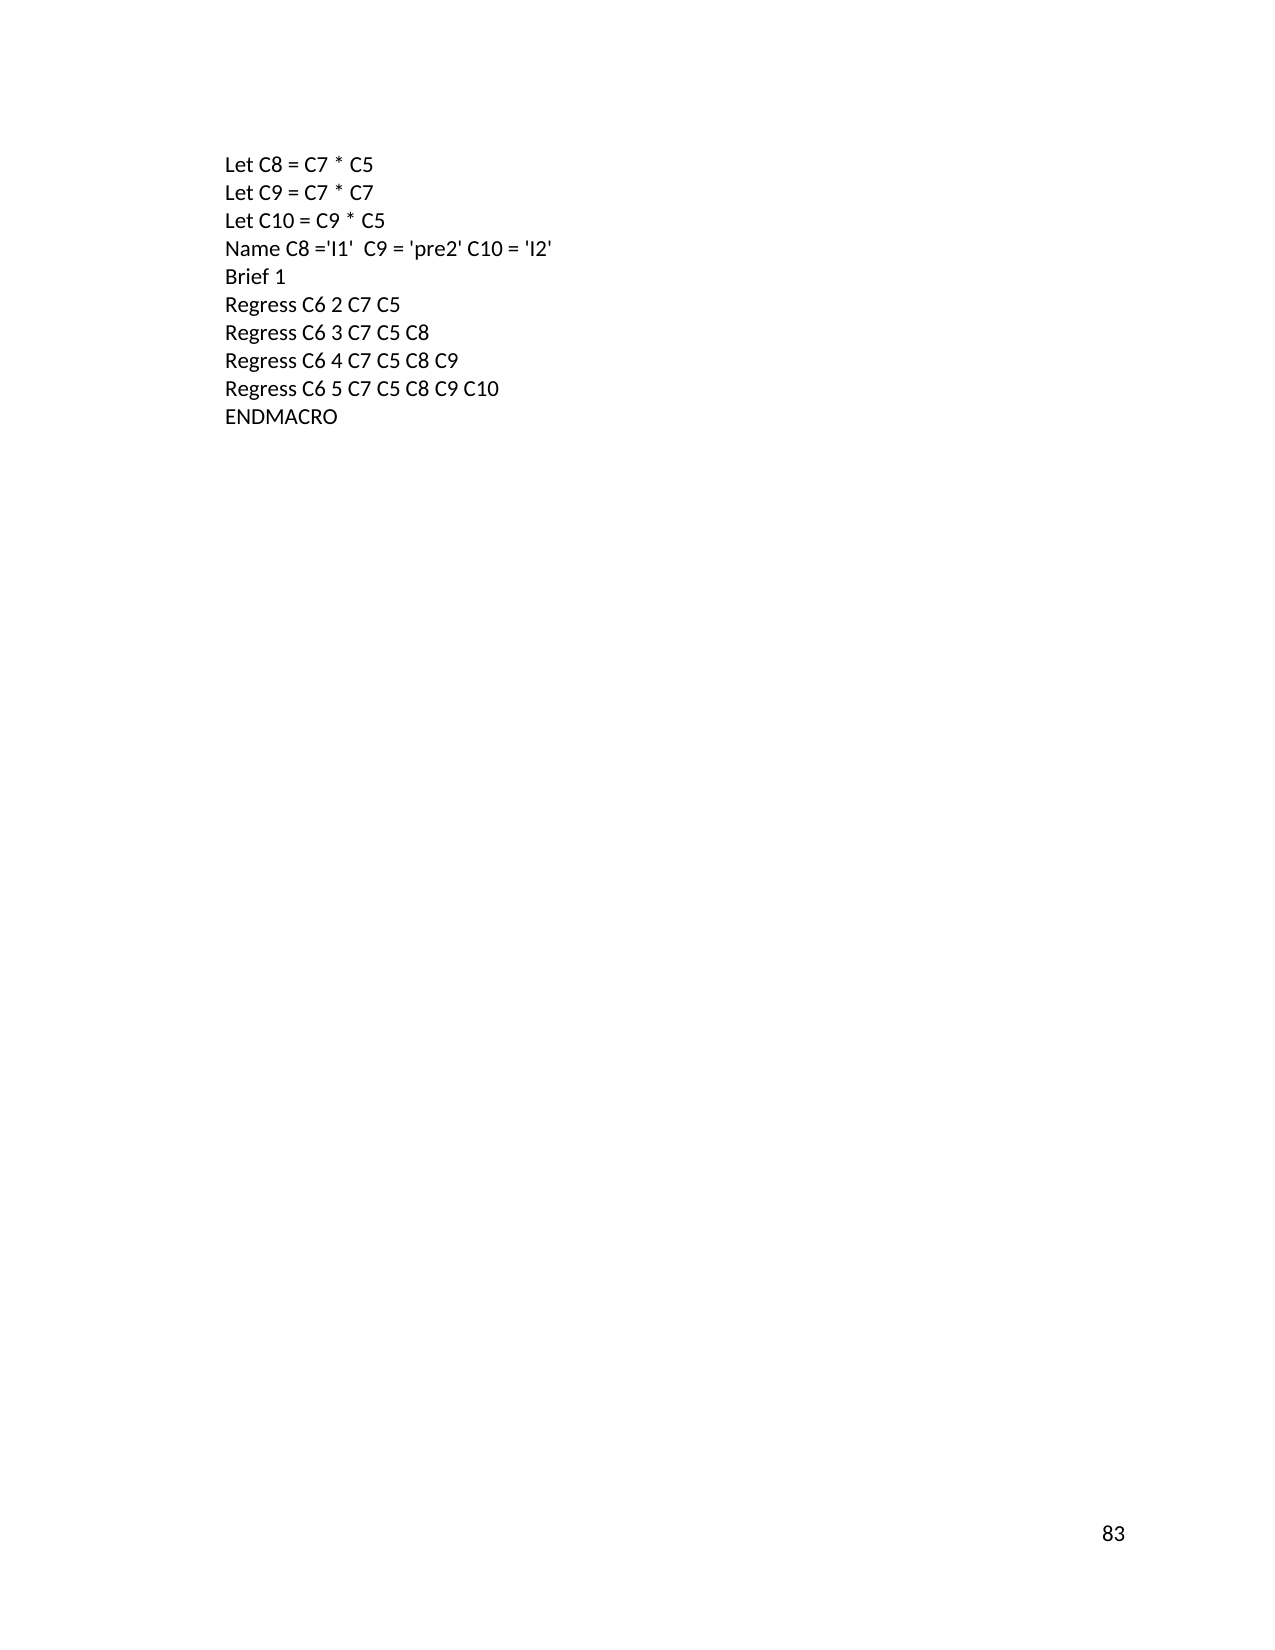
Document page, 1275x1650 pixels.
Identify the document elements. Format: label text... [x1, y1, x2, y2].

text Brief 1 [225, 262, 1125, 290]
text Regress C6 4 C7 C5 C8 C9 [225, 346, 1125, 374]
text Regress C6 2 C7 C5 [225, 290, 1125, 318]
text Name C8 ='I1' C9 = 'pre2' C10 = 'I2' [225, 234, 1125, 262]
text Let C10 = C9 * C5 [225, 206, 1125, 234]
text Regress C6 5 C7 C5 C8 C9 C10 [225, 374, 1125, 402]
text Let C8 = C7 * C5 [225, 150, 1125, 178]
text ENDMACRO [225, 402, 1125, 430]
text Let C9 = C7 * C7 [225, 178, 1125, 206]
text Regress C6 3 C7 C5 C8 [225, 318, 1125, 346]
